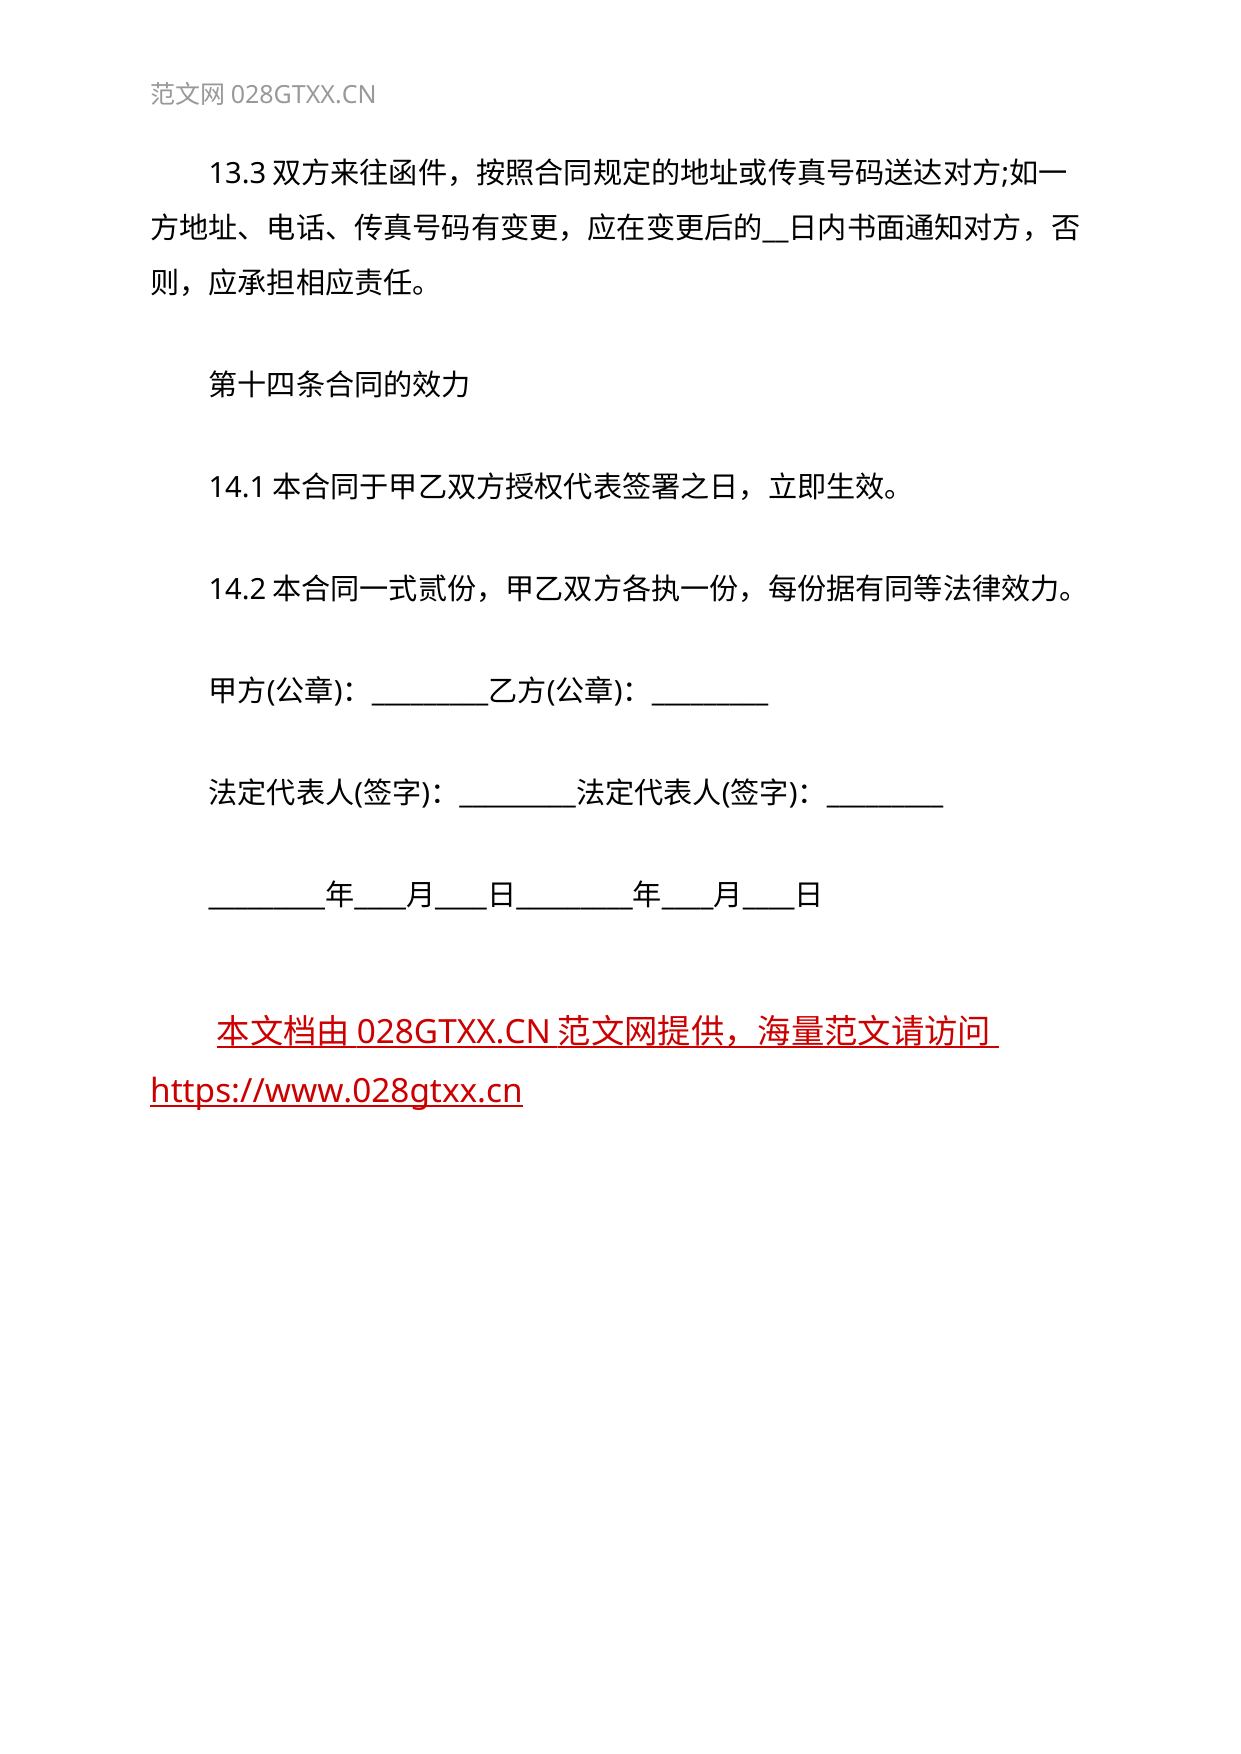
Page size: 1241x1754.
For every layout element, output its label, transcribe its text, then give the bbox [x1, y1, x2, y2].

text 第十四条合同的效力 [150, 362, 1090, 404]
text 本文档由028GTXX.CN范文网提供，海量范文请访问 https://www.028gtxx.cn [150, 1005, 1090, 1112]
text 14.1本合同于甲乙双方授权代表签署之日，立即生效。 [150, 463, 1090, 506]
text 14.2本合同一式贰份，甲乙双方各执一份，每份据有同等法律效力。 [150, 566, 1090, 608]
text 法定代表人(签字)：_________法定代表人(签字)：_________ [150, 769, 1090, 812]
text _________年____月____日_________年____月____日 [150, 871, 1090, 914]
text 甲方(公章)：_________乙方(公章)：_________ [150, 667, 1090, 710]
text 13.3双方来往函件，按照合同规定的地址或传真号码送达对方;如一方地址、电话、传真号码有变更，应在变更后的__日内书面通知对方，否则，应承担相应责任。 [150, 150, 1090, 302]
